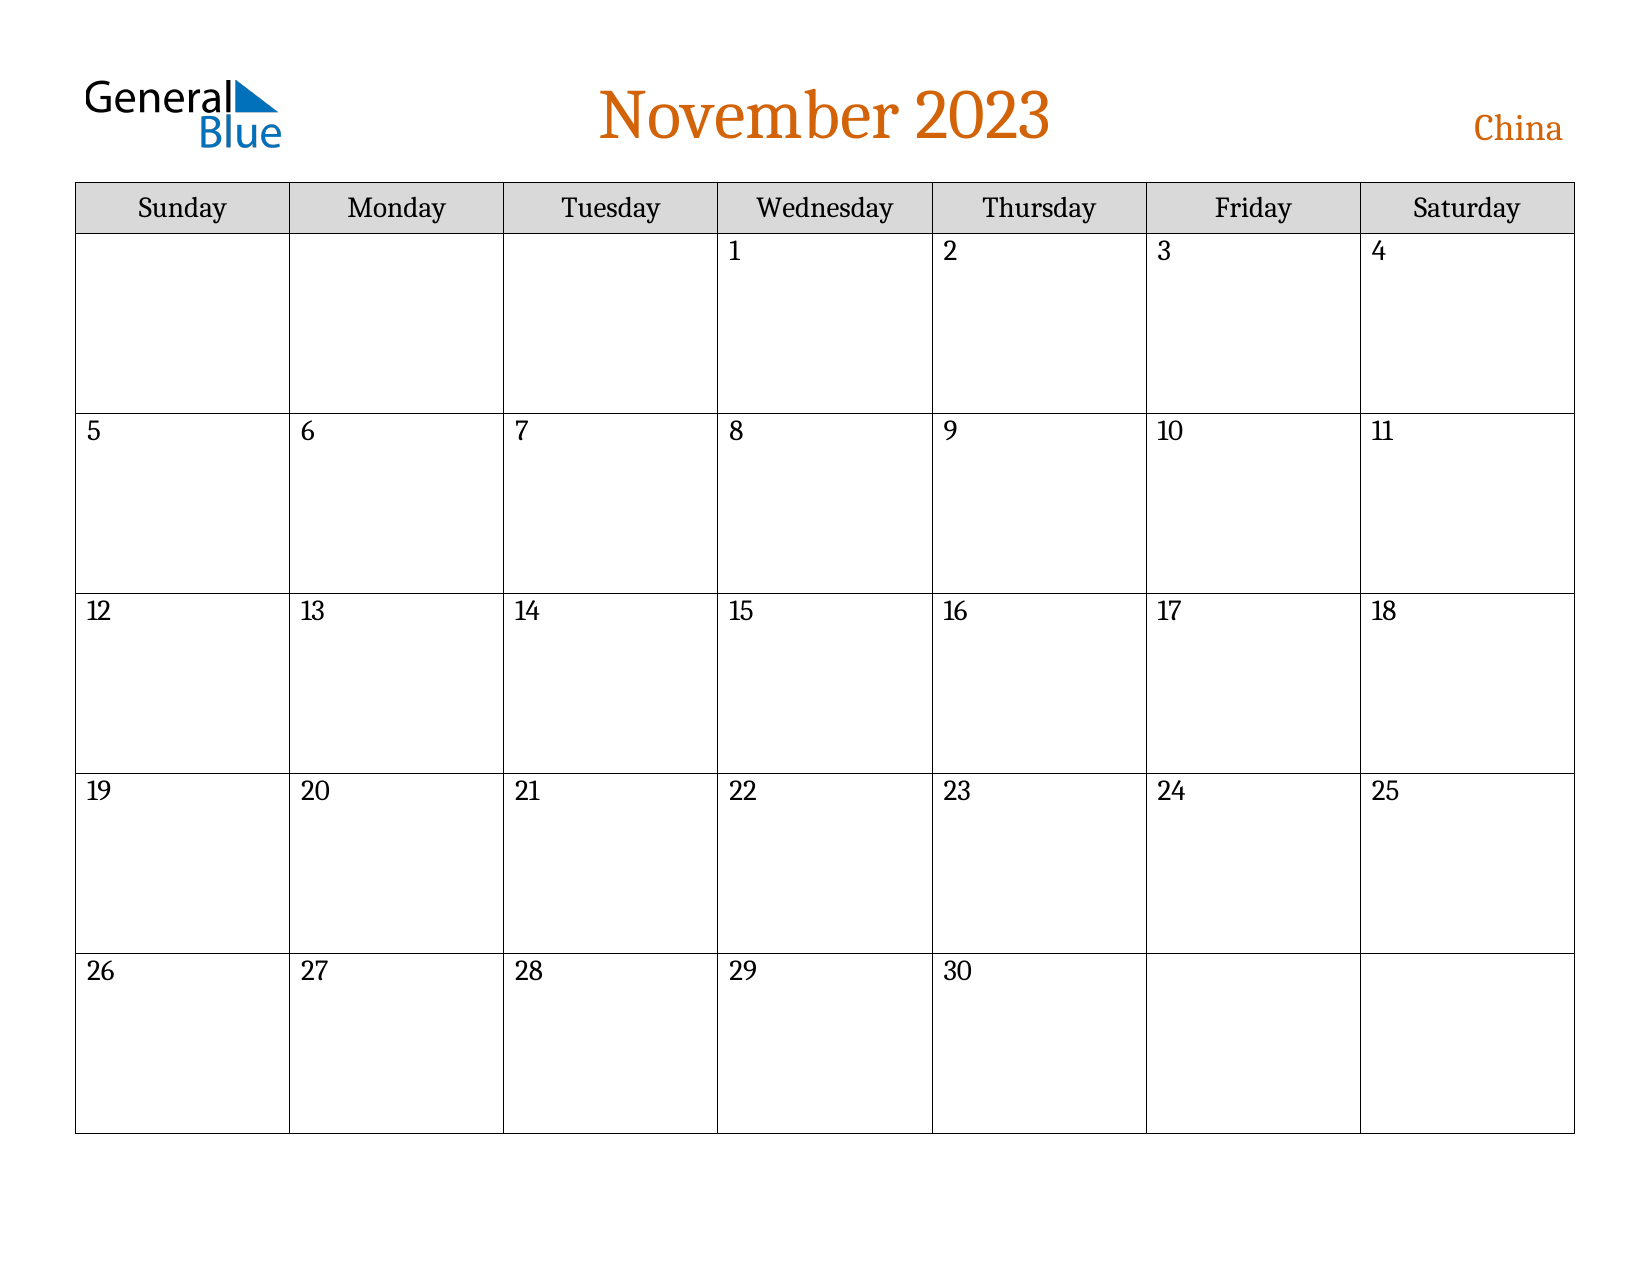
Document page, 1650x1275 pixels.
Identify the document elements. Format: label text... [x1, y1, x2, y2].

table_cell [1361, 270, 1574, 413]
table_cell 14 [504, 594, 717, 630]
table_cell 16 [933, 594, 1146, 630]
table_cell 7 [504, 414, 717, 450]
table_cell [290, 270, 503, 413]
table_cell Friday [1147, 183, 1360, 233]
table_cell 28 [504, 954, 717, 990]
table_cell [1147, 270, 1360, 413]
table_cell [933, 990, 1146, 1133]
table_cell 3 [1147, 234, 1360, 270]
table_cell 4 [1361, 234, 1574, 270]
table_cell [76, 270, 289, 413]
table_cell 27 [290, 954, 503, 990]
table_header China [1146, 75, 1574, 182]
table_cell 13 [290, 594, 503, 630]
table_cell 5 [76, 414, 289, 450]
picture [86, 80, 281, 148]
table_cell 6 [290, 414, 503, 450]
table_cell [290, 990, 503, 1133]
table_cell 30 [933, 954, 1146, 990]
table_cell 15 [718, 594, 932, 630]
table_cell [504, 990, 717, 1133]
table_cell Sunday [76, 183, 289, 233]
table_cell 10 [1147, 414, 1360, 450]
table_cell 22 [718, 774, 932, 810]
table_cell [76, 630, 289, 773]
table_cell 18 [1361, 594, 1574, 630]
table_cell [504, 810, 717, 953]
table_cell Wednesday [718, 183, 932, 233]
table_cell [933, 630, 1146, 773]
table_cell [1147, 990, 1360, 1133]
table_cell [933, 810, 1146, 953]
table_cell [1361, 630, 1574, 773]
table_cell [1361, 450, 1574, 593]
table_cell [76, 234, 289, 270]
table_cell 9 [933, 414, 1146, 450]
table_cell [290, 630, 503, 773]
table_cell 21 [504, 774, 717, 810]
table_cell [718, 270, 932, 413]
table_cell [1361, 954, 1574, 990]
table_cell [504, 234, 717, 270]
table_cell [1147, 630, 1360, 773]
table_cell [718, 990, 932, 1133]
table_cell [933, 450, 1146, 593]
table_cell [1147, 810, 1360, 953]
table_cell [76, 450, 289, 593]
table_cell Tuesday [504, 183, 717, 233]
table_cell [718, 810, 932, 953]
table_cell [1147, 954, 1360, 990]
table_cell 12 [76, 594, 289, 630]
table_cell [1147, 450, 1360, 593]
table_cell 17 [1147, 594, 1360, 630]
table_cell 2 [933, 234, 1146, 270]
table_cell [933, 270, 1146, 413]
table_cell [718, 450, 932, 593]
table_cell [718, 630, 932, 773]
table_cell 23 [933, 774, 1146, 810]
table_header November 2023 [504, 75, 1146, 182]
table_cell [504, 450, 717, 593]
table_cell [76, 990, 289, 1133]
table_cell Saturday [1361, 183, 1574, 233]
table_cell [76, 810, 289, 953]
table_cell Thursday [933, 183, 1146, 233]
table_cell [1361, 990, 1574, 1133]
table_cell 20 [290, 774, 503, 810]
table_cell 8 [718, 414, 932, 450]
table_cell 1 [718, 234, 932, 270]
table_cell [290, 810, 503, 953]
table_cell [290, 234, 503, 270]
table_cell 29 [718, 954, 932, 990]
table_cell [504, 630, 717, 773]
table_cell 26 [76, 954, 289, 990]
table_cell [290, 450, 503, 593]
table_header [76, 75, 503, 182]
table_cell Monday [290, 183, 503, 233]
table_cell 25 [1361, 774, 1574, 810]
table_cell 24 [1147, 774, 1360, 810]
table_cell [504, 270, 717, 413]
table_cell [1361, 810, 1574, 953]
table_cell 19 [76, 774, 289, 810]
table_cell 11 [1361, 414, 1574, 450]
